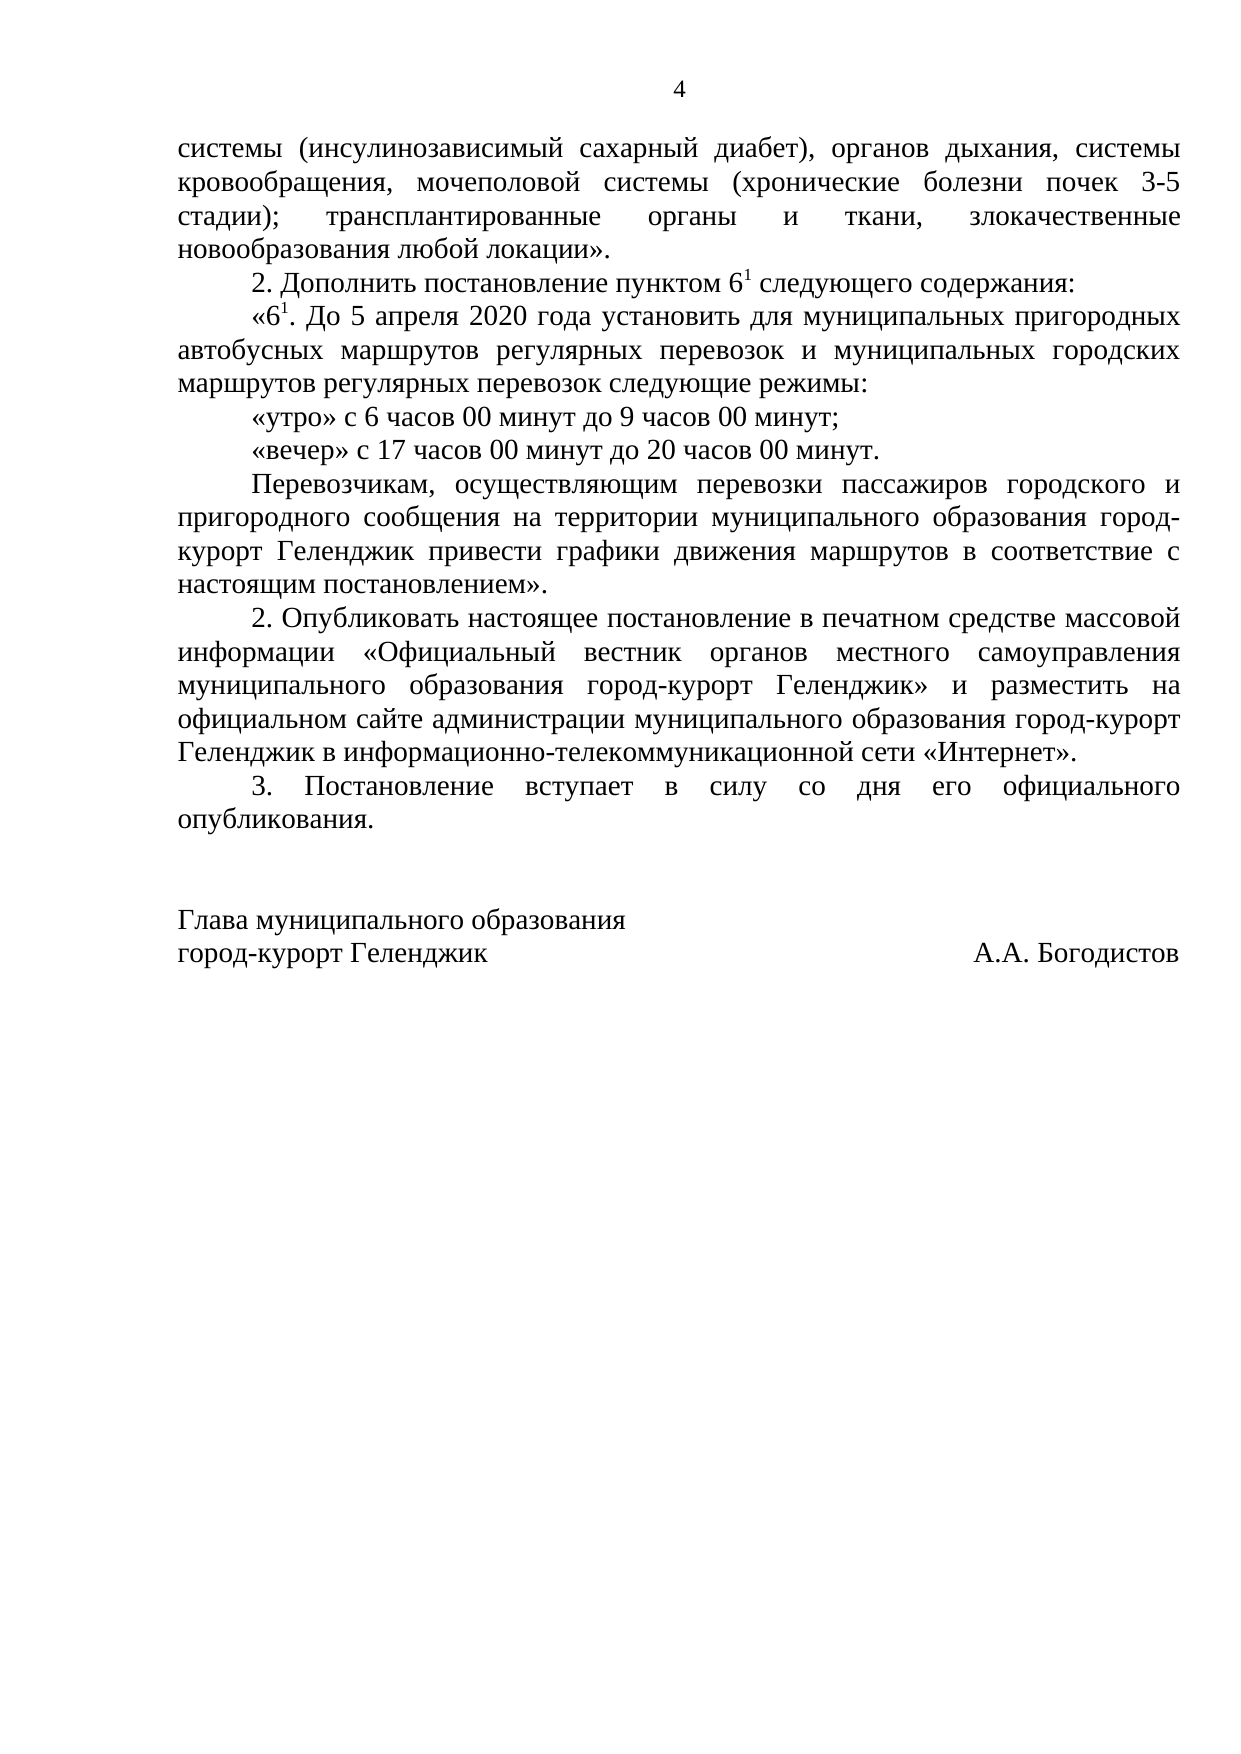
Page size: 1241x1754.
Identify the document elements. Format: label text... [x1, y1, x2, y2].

text 2. Опубликовать настоящее постановление в печатном средстве массовой информации «Официальный вестник органов местного самоуправления муниципального образования город-курорт Геленджик» и разместить на официальном сайте администрации муниципального образования город-курорт Геленджик в информационно-телекоммуникационной сети «Интернет». [177, 600, 1181, 768]
text 2. Дополнить постановление пунктом 61 следующего содержания: [177, 265, 1181, 298]
text город-курорт Геленджик А.А. Богодистов [177, 936, 1181, 969]
text «61. До 5 апреля 2020 года установить для муниципальных пригородных автобусных маршрутов регулярных перевозок и муниципальных городских маршрутов регулярных перевозок следующие режимы: [177, 298, 1181, 399]
text 3. Постановление вступает в силу со дня его официального опубликования. [177, 768, 1181, 835]
text «вечер» с 17 часов 00 минут до 20 часов 00 минут. [177, 432, 1181, 466]
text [177, 131, 1181, 265]
text Глава муниципального образования [177, 902, 1181, 936]
text Перевозчикам, осуществляющим перевозки пассажиров городского и пригородного сообщения на территории муниципального образования город-курорт Геленджик привести графики движения маршрутов в соответствие с настоящим постановлением». [177, 466, 1181, 600]
text «утро» с 6 часов 00 минут до 9 часов 00 минут; [177, 399, 1181, 432]
